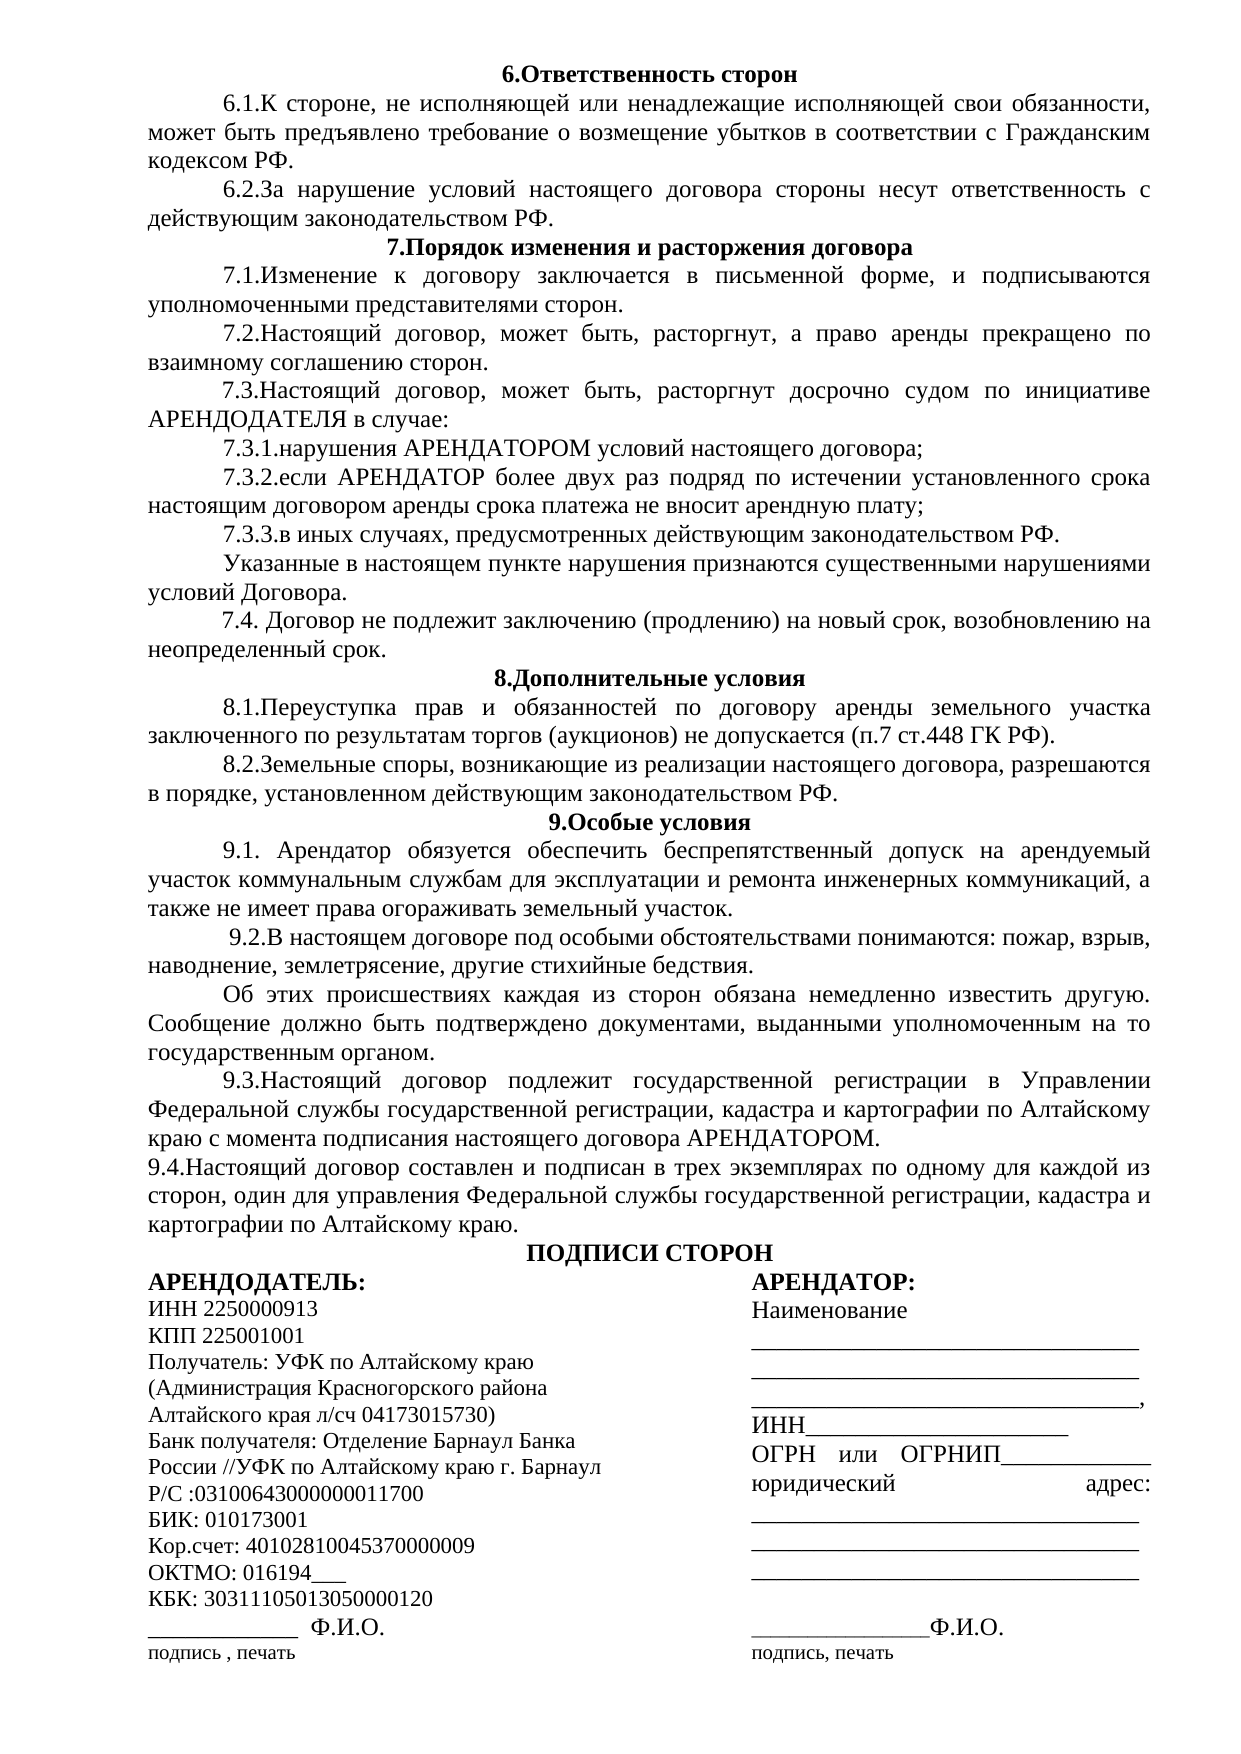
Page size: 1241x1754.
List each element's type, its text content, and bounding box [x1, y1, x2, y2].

text Указанные в настоящем пункте нарушения признаются существенными нарушениями условий Договора. [148, 548, 1152, 605]
text ПОДПИСИ СТОРОН [148, 1238, 1152, 1267]
text 7.Порядок изменения и расторжения договора [148, 232, 1152, 260]
text 9.1. Арендатор обязуется обеспечить беспрепятственный допуск на арендуемый участок коммунальным службам для эксплуатации и ремонта инженерных коммуникаций, а также не имеет права огораживать земельный участок. [148, 835, 1152, 922]
text 7.3.Настоящий договор, может быть, расторгнут досрочно судом по инициативе АРЕНДОДАТЕЛЯ в случае: [148, 375, 1152, 433]
text 7.3.1.нарушения АРЕНДАТОРОМ условий настоящего договора; [148, 433, 1152, 462]
text 6.Ответственность сторон [148, 59, 1152, 88]
text 9.4.Настоящий договор составлен и подписан в трех экземплярах по одному для каждой из сторон, один для управления Федеральной службы государственной регистрации, кадастра и картографии по Алтайскому краю. [148, 1152, 1152, 1238]
text 9.Особые условия [148, 807, 1152, 835]
text 7.4. Договор не подлежит заключению (продлению) на новый срок, возобновлению на неопределенный срок. [148, 605, 1152, 663]
text 7.3.2.если АРЕНДАТОР более двух раз подряд по истечении установленного срока настоящим договором аренды срока платежа не вносит арендную плату; [148, 462, 1152, 519]
text 9.3.Настоящий договор подлежит государственной регистрации в Управлении Федеральной службы государственной регистрации, кадастра и картографии по Алтайскому краю c момента подписания настоящего договора АРЕНДАТОРОМ. [148, 1065, 1152, 1152]
text Об этих происшествиях каждая из сторон обязана немедленно известить другую. Сообщение должно быть подтверждено документами, выданными уполномоченным на то государственным органом. [148, 979, 1152, 1065]
text 7.2.Настоящий договор, может быть, расторгнут, а право аренды прекращено по взаимному соглашению сторон. [148, 318, 1152, 375]
text 8.1.Переуступка прав и обязанностей по договору аренды земельного участка заключенного по результатам торгов (аукционов) не допускается (п.7 ст.448 ГК РФ). [148, 692, 1152, 749]
text 6.2.За нарушение условий настоящего договора стороны несут ответственность с действующим законодательством РФ. [148, 174, 1152, 232]
text 7.1.Изменение к договору заключается в письменной форме, и подписываются уполномоченными представителями сторон. [148, 260, 1152, 318]
text 9.2.В настоящем договоре под особыми обстоятельствами понимаются: пожар, взрыв, наводнение, землетрясение, другие стихийные бедствия. [148, 922, 1152, 979]
text 6.1.К стороне, не исполняющей или ненадлежащие исполняющей свои обязанности, может быть предъявлено требование о возмещение убытков в соответствии с Гражданским кодексом РФ. [148, 88, 1152, 174]
text 7.3.3.в иных случаях, предусмотренных действующим законодательством РФ. [148, 519, 1152, 548]
text 8.Дополнительные условия [148, 663, 1152, 692]
text 8.2.Земельные споры, возникающие из реализации настоящего договора, разрешаются в порядке, установленном действующим законодательством РФ. [148, 749, 1152, 807]
